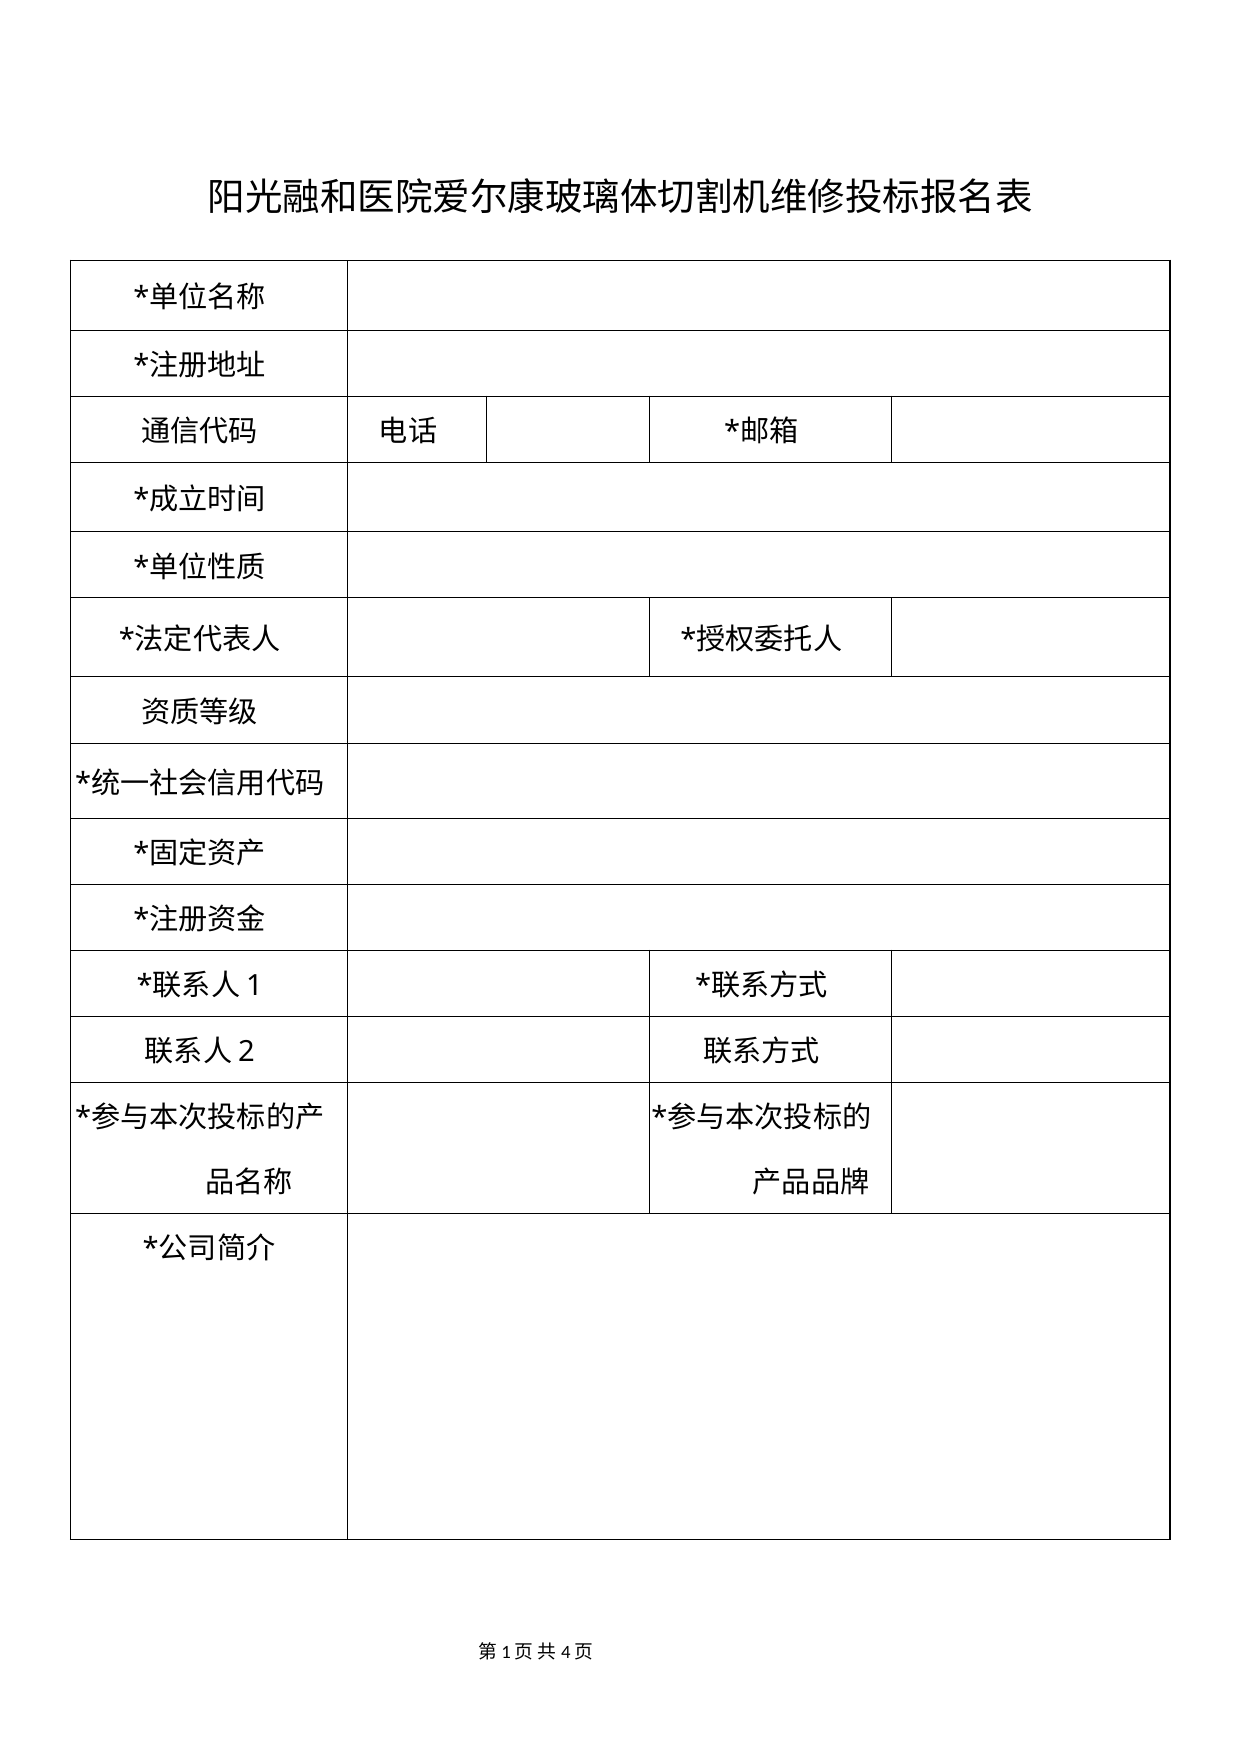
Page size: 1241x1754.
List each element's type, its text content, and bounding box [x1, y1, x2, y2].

table_cell [892, 951, 1169, 1016]
table_cell [892, 1017, 1169, 1082]
table_cell [348, 1083, 649, 1213]
table_cell [892, 1083, 1169, 1213]
table_cell *联系人1 [71, 951, 347, 1016]
table_cell [348, 885, 1169, 949]
table_cell *固定资产 [71, 819, 347, 883]
table_cell [892, 598, 1169, 676]
table_cell [348, 1214, 1169, 1539]
table_cell 联系人2 [71, 1017, 347, 1082]
table_cell *邮箱 [650, 397, 891, 462]
table_cell [892, 397, 1169, 462]
table_cell *注册资金 [71, 885, 347, 949]
table_header *单位名称 [71, 261, 347, 329]
table_header [348, 261, 1169, 329]
table_cell [487, 397, 649, 462]
table_cell 通信代码 [71, 397, 347, 462]
table_cell [348, 463, 1169, 531]
table_cell [348, 331, 1169, 396]
table_cell [348, 1017, 649, 1082]
table_cell *参与本次投标的产品品牌 [650, 1083, 891, 1213]
text 阳光融和医院爱尔康玻璃体切割机维修投标报名表 [187, 162, 1053, 227]
table_cell *注册地址 [71, 331, 347, 396]
table_cell [348, 951, 649, 1016]
table_cell 联系方式 [650, 1017, 891, 1082]
table_cell *授权委托人 [650, 598, 891, 676]
table_cell *单位性质 [71, 532, 347, 597]
table_cell *法定代表人 [71, 598, 347, 676]
table_cell [348, 677, 1169, 742]
table_cell *公司简介 [71, 1214, 347, 1539]
table_cell *参与本次投标的产品名称 [71, 1083, 347, 1213]
table_cell 电话 [348, 397, 486, 462]
table_cell *成立时间 [71, 463, 347, 531]
table_cell [348, 532, 1169, 597]
table_cell *联系方式 [650, 951, 891, 1016]
table_cell *统一社会信用代码 [71, 744, 347, 817]
table_cell [348, 819, 1169, 883]
table_cell [348, 598, 649, 676]
table_cell 资质等级 [71, 677, 347, 742]
table_cell [348, 744, 1169, 817]
